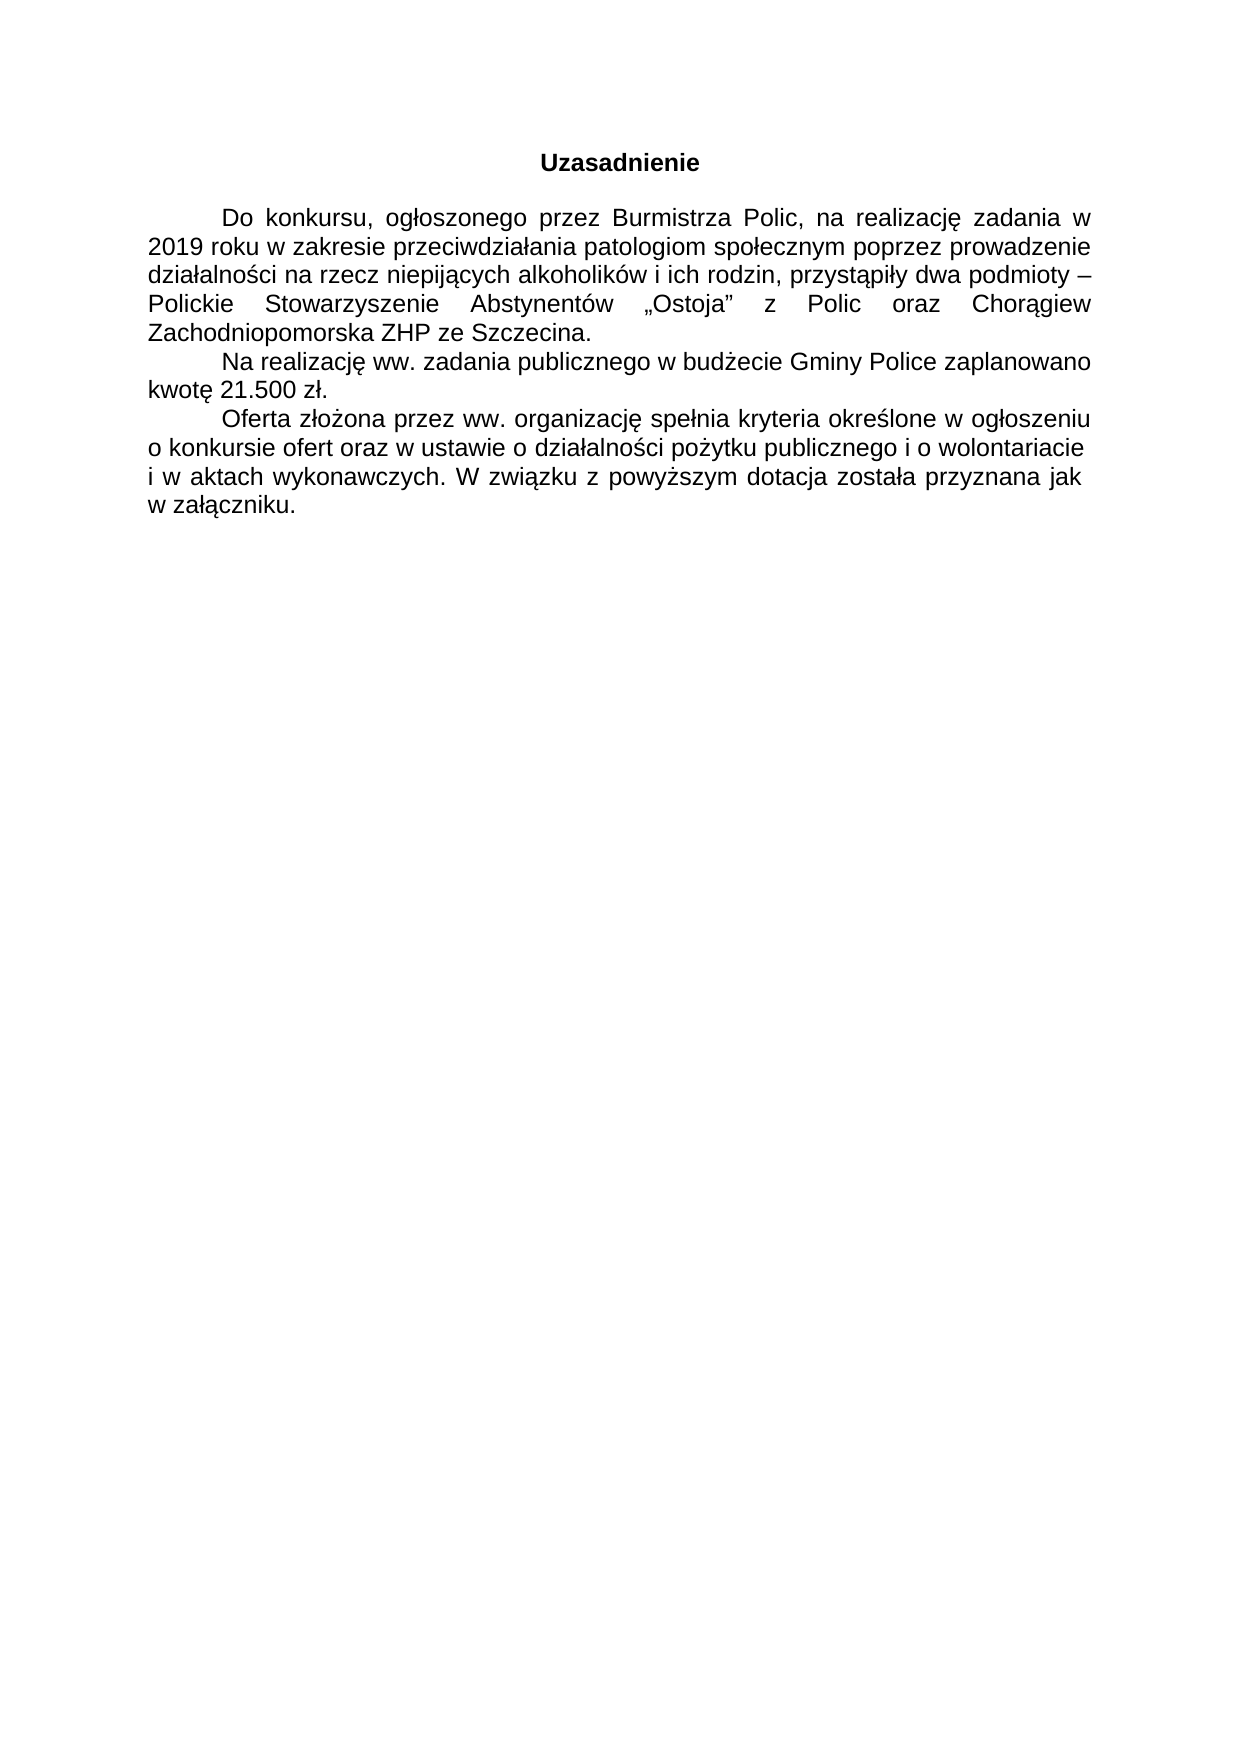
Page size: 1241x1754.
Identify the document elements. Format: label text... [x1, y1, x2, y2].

text Uzasadnienie [148, 148, 1092, 176]
text Do konkursu, ogłoszonego przez Burmistrza Polic, na realizację zadania w 2019 roku w zakresie przeciwdziałania patologiom społecznym poprzez prowadzenie działalności na rzecz niepijących alkoholików i ich rodzin, przystąpiły dwa podmioty –Polickie Stowarzyszenie Abstynentów „Ostoja” z Polic oraz Chorągiew Zachodniopomorska ZHP ze Szczecina. [148, 203, 1092, 347]
text Na realizację ww. zadania publicznego w budżecie Gminy Police zaplanowano kwotę 21.500 zł. [148, 347, 1092, 404]
text Oferta złożona przez ww. organizację spełnia kryteria określone w ogłoszeniu o konkursie ofert oraz w ustawie o działalności pożytku publicznego i o wolontariacie i w aktach wykonawczych. W związku z powyższym dotacja została przyznana jak w załączniku. [148, 404, 1092, 519]
